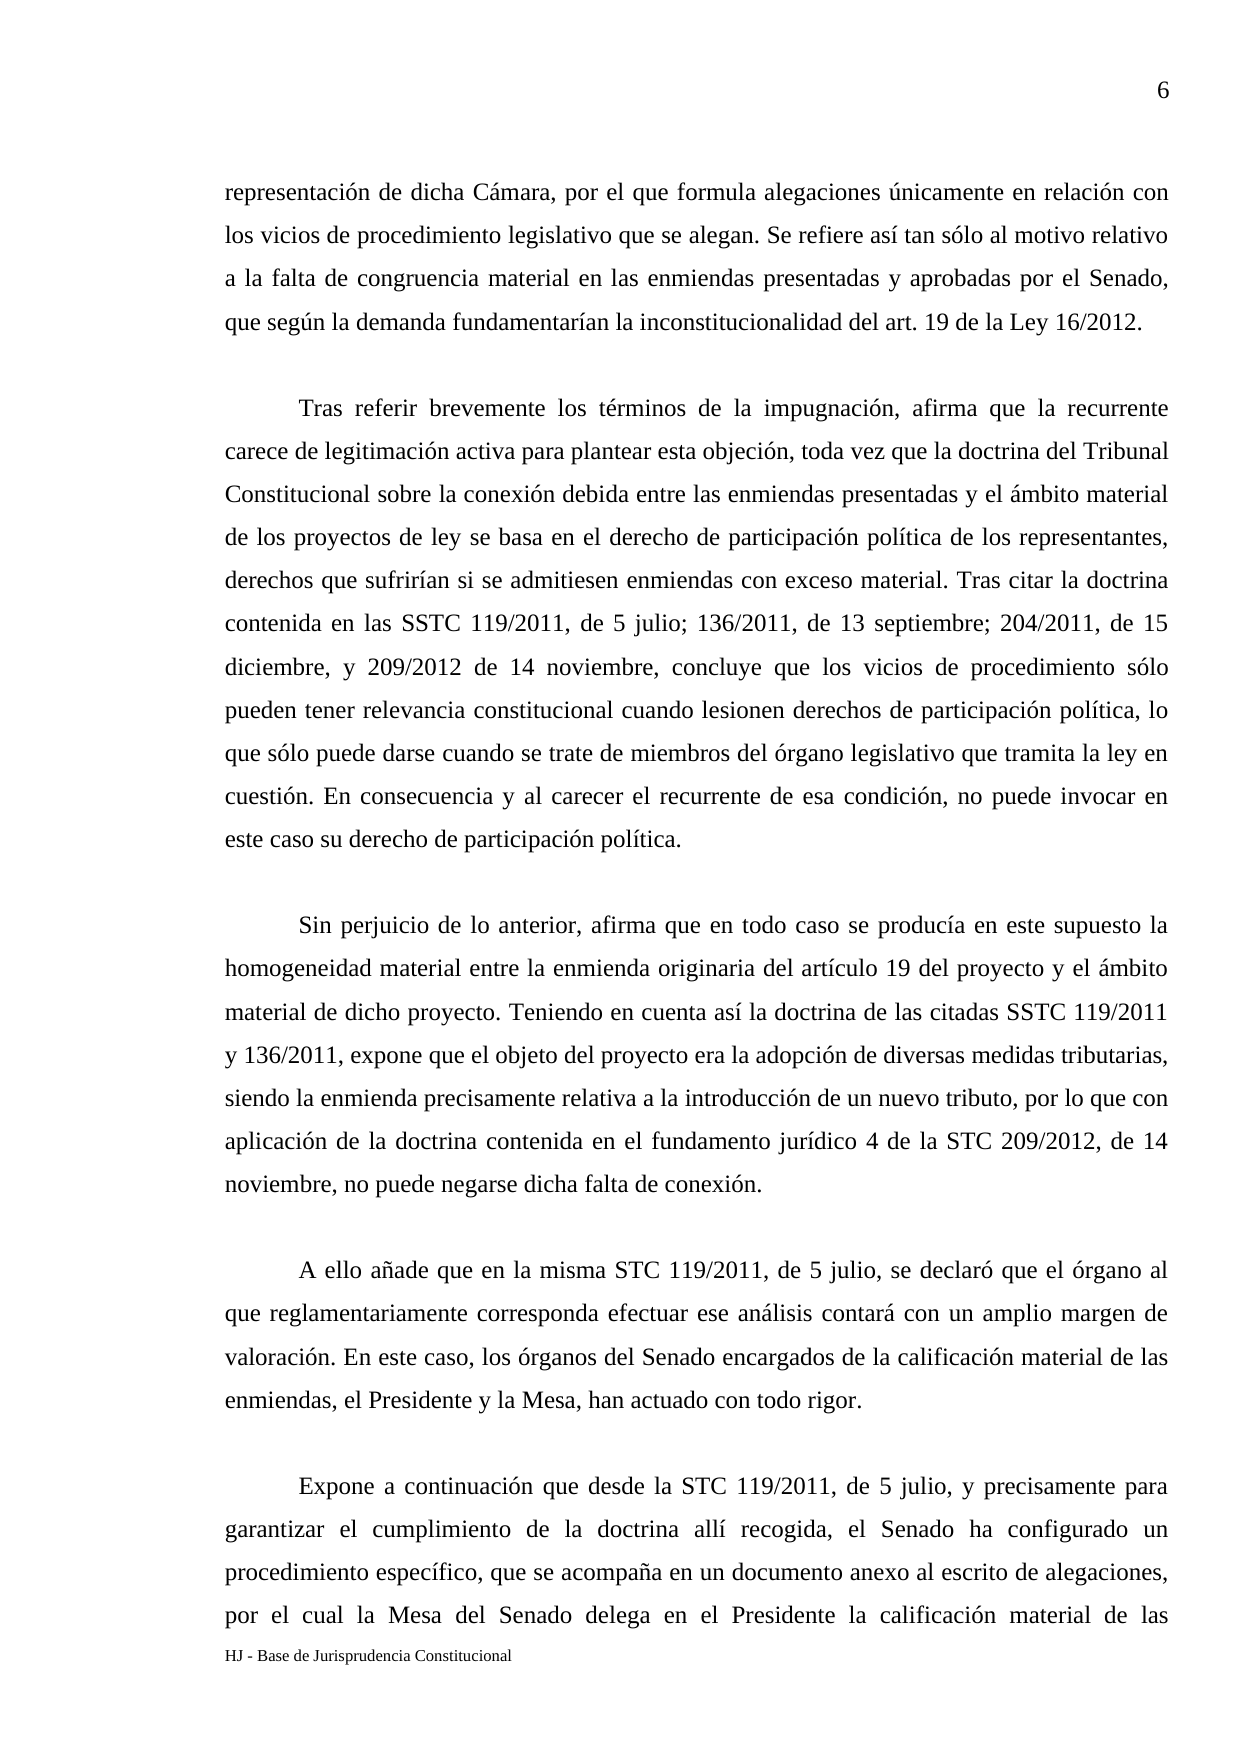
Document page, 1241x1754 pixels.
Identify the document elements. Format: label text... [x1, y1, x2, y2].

text Sin perjuicio de lo anterior, afirma que en todo caso se producía en este supuesto la homogeneidad material entre la enmienda originaria del artículo 19 del proyecto y el ámbito material de dicho proyecto. Teniendo en cuenta así la doctrina de las citadas SSTC 119/2011 y 136/2011, expone que el objeto del proyecto era la adopción de diversas medidas tributarias, siendo la enmienda precisamente relativa a la introducción de un nuevo tributo, por lo que con aplicación de la doctrina contenida en el fundamento jurídico 4 de la STC 209/2012, de 14 noviembre, no puede negarse dicha falta de conexión. [224, 910, 1169, 1198]
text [224, 1471, 1169, 1629]
text Tras referir brevemente los términos de la impugnación, afirma que la recurrente carece de legitimación activa para plantear esta objeción, toda vez que la doctrina del Tribunal Constitucional sobre la conexión debida entre las enmiendas presentadas y el ámbito material de los proyectos de ley se basa en el derecho de participación política de los representantes, derechos que sufrirían si se admitiesen enmiendas con exceso material. Tras citar la doctrina contenida en las SSTC 119/2011, de 5 julio; 136/2011, de 13 septiembre; 204/2011, de 15 diciembre, y 209/2012 de 14 noviembre, concluye que los vicios de procedimiento sólo pueden tener relevancia constitucional cuando lesionen derechos de participación política, lo que sólo puede darse cuando se trate de miembros del órgano legislativo que tramita la ley en cuestión. En consecuencia y al carecer el recurrente de esa condición, no puede invocar en este caso su derecho de participación política. [224, 393, 1169, 853]
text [224, 177, 1169, 335]
text A ello añade que en la misma STC 119/2011, de 5 julio, se declaró que el órgano al que reglamentariamente corresponda efectuar ese análisis contará con un amplio margen de valoración. En este caso, los órganos del Senado encargados de la calificación material de las enmiendas, el Presidente y la Mesa, han actuado con todo rigor. [224, 1255, 1169, 1413]
